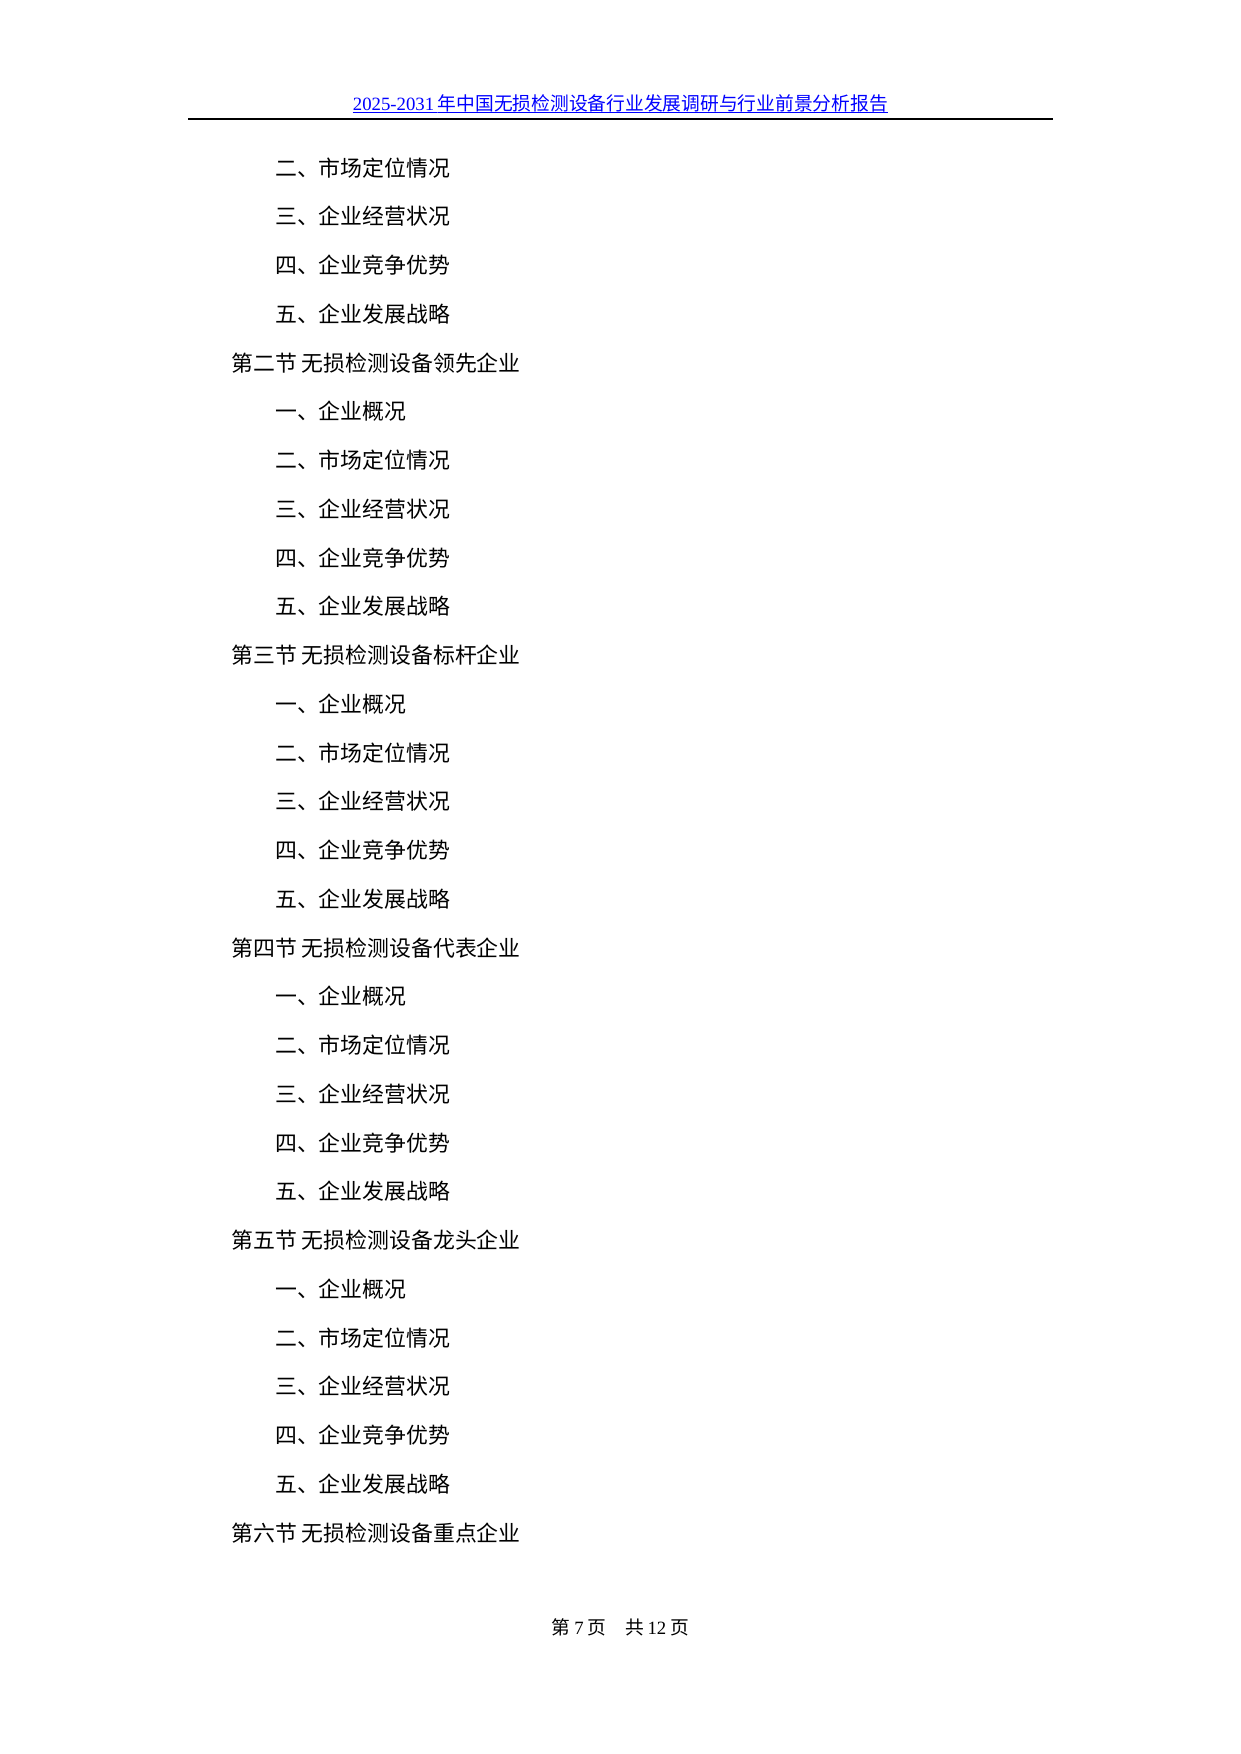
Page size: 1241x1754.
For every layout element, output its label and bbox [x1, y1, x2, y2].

text [187, 150, 1053, 1548]
